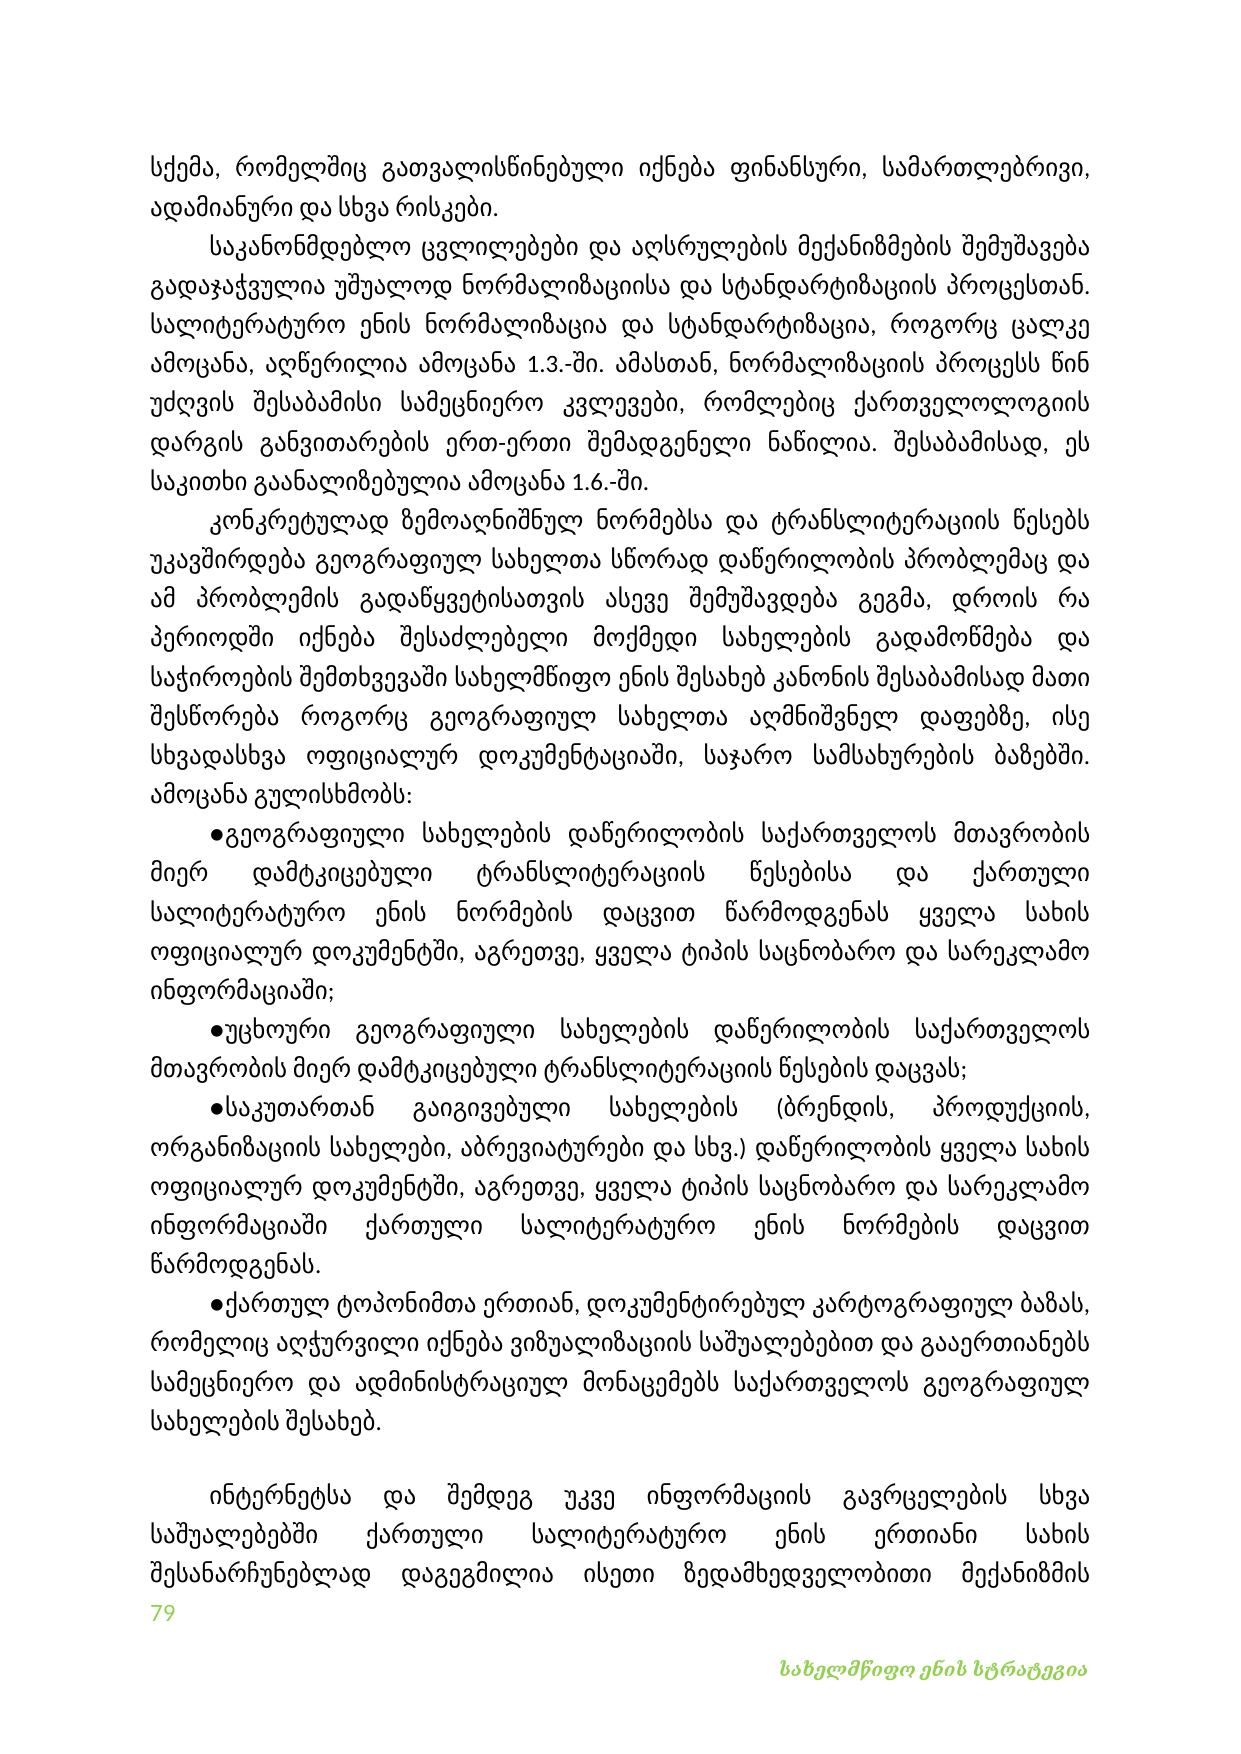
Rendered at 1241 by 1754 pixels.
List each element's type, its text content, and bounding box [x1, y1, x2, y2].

list ქართულ ტოპონიმთა ერთიან, დოკუმენტირებულ კარტოგრაფიულ ბაზას, რომელიც აღჭურვილი იქნება ვიზუალიზაციის საშუალებებით და გააერთიანებს სამეცნიერო და ადმინისტრაციულ მონაცემებს საქართველოს გეოგრაფიულ სახელების შესახებ. [150, 1286, 1090, 1437]
list გეოგრაფიული სახელების დაწერილობის საქართველოს მთავრობის მიერ დამტკიცებული ტრანსლიტერაციის წესებისა და ქართული სალიტერატურო ენის ნორმების დაცვით წარმოდგენას ყველა სახის ოფიციალურ დოკუმენტში, აგრეთვე, ყველა ტიპის საცნობარო და სარეკლამო ინფორმაციაში; [150, 816, 1090, 1007]
list უცხოური გეოგრაფიული სახელების დაწერილობის საქართველოს მთავრობის მიერ დამტკიცებული ტრანსლიტერაციის წესების დაცვას; [150, 1012, 1090, 1085]
text კონკრეტულად ზემოაღნიშნულ ნორმებსა და ტრანსლიტერაციის წესებს უკავშირდება გეოგრაფიულ სახელთა სწორად დაწერილობის პრობლემაც და ამ პრობლემის გადაწყვეტისათვის ასევე შემუშავდება გეგმა, დროის რა პერიოდში იქნება შესაძლებელი მოქმედი სახელების გადამოწმება და საჭიროების შემთხვევაში სახელმწიფო ენის შესახებ კანონის შესაბამისად მათი შესწორება როგორც გეოგრაფიულ სახელთა აღმნიშვნელ დაფებზე, ისე სხვადასხვა ოფიციალურ დოკუმენტაციაში, საჯარო სამსახურების ბაზებში. ამოცანა გულისხმობს: [150, 502, 1090, 811]
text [150, 150, 1090, 223]
list საკუთართან გაიგივებული სახელების (ბრენდის, პროდუქციის, ორგანიზაციის სახელები, აბრევიატურები და სხვ.) დაწერილობის ყველა სახის ოფიციალურ დოკუმენტში, აგრეთვე, ყველა ტიპის საცნობარო და სარეკლამო ინფორმაციაში ქართული სალიტერატურო ენის ნორმების დაცვით წარმოდგენას. [150, 1090, 1090, 1281]
text საკანონმდებლო ცვლილებები და აღსრულების მექანიზმების შემუშავება გადაჯაჭვულია უშუალოდ ნორმალიზაციისა და სტანდარტიზაციის პროცესთან. სალიტერატურო ენის ნორმალიზაცია და სტანდარტიზაცია, როგორც ცალკე ამოცანა, აღწერილია ამოცანა 1.3.-ში. ამასთან, ნორმალიზაციის პროცესს წინ უძღვის შესაბამისი სამეცნიერო კვლევები, რომლებიც ქართველოლოგიის დარგის განვითარების ერთ-ერთი შემადგენელი ნაწილია. შესაბამისად, ეს საკითხი გაანალიზებულია ამოცანა 1.6.-ში. [150, 228, 1090, 497]
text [150, 1477, 1090, 1590]
